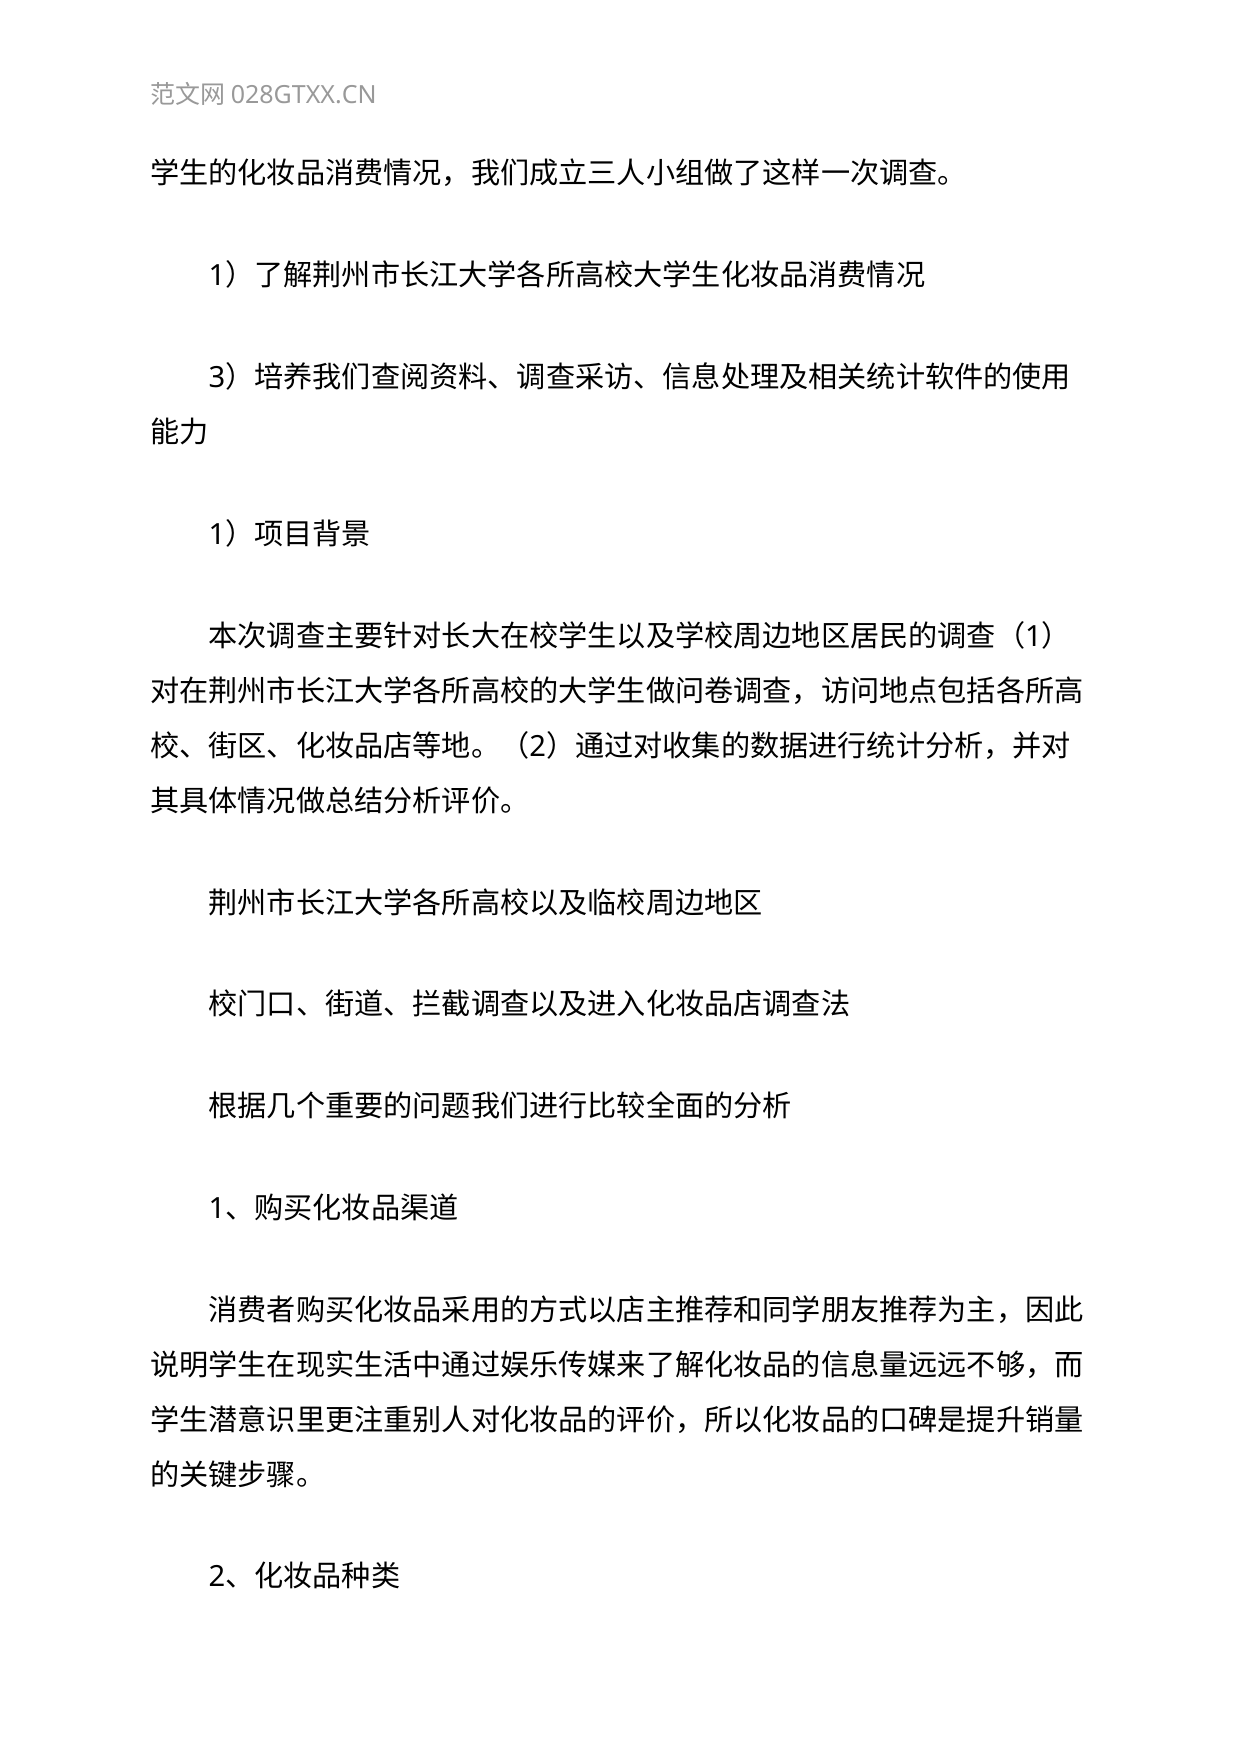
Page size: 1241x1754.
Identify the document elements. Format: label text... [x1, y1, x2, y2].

text 3）培养我们查阅资料、调查采访、信息处理及相关统计软件的使用能力 [150, 354, 1090, 451]
text 1）了解荆州市长江大学各所高校大学生化妆品消费情况 [150, 252, 1090, 294]
text 2、化妆品种类 [150, 1553, 1090, 1595]
text 校门口、街道、拦截调查以及进入化妆品店调查法 [150, 981, 1090, 1023]
text 1）项目背景 [150, 511, 1090, 553]
text 1、购买化妆品渠道 [150, 1184, 1090, 1227]
text 本次调查主要针对长大在校学生以及学校周边地区居民的调查（1）对在荆州市长江大学各所高校的大学生做问卷调查，访问地点包括各所高校、街区、化妆品店等地。（2）通过对收集的数据进行统计分析，并对其具体情况做总结分析评价。 [150, 612, 1090, 820]
text 消费者购买化妆品采用的方式以店主推荐和同学朋友推荐为主，因此说明学生在现实生活中通过娱乐传媒来了解化妆品的信息量远远不够，而学生潜意识里更注重别人对化妆品的评价，所以化妆品的口碑是提升销量的关键步骤。 [150, 1286, 1090, 1493]
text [150, 150, 1090, 192]
text 荆州市长江大学各所高校以及临校周边地区 [150, 879, 1090, 921]
text 根据几个重要的问题我们进行比较全面的分析 [150, 1083, 1090, 1125]
